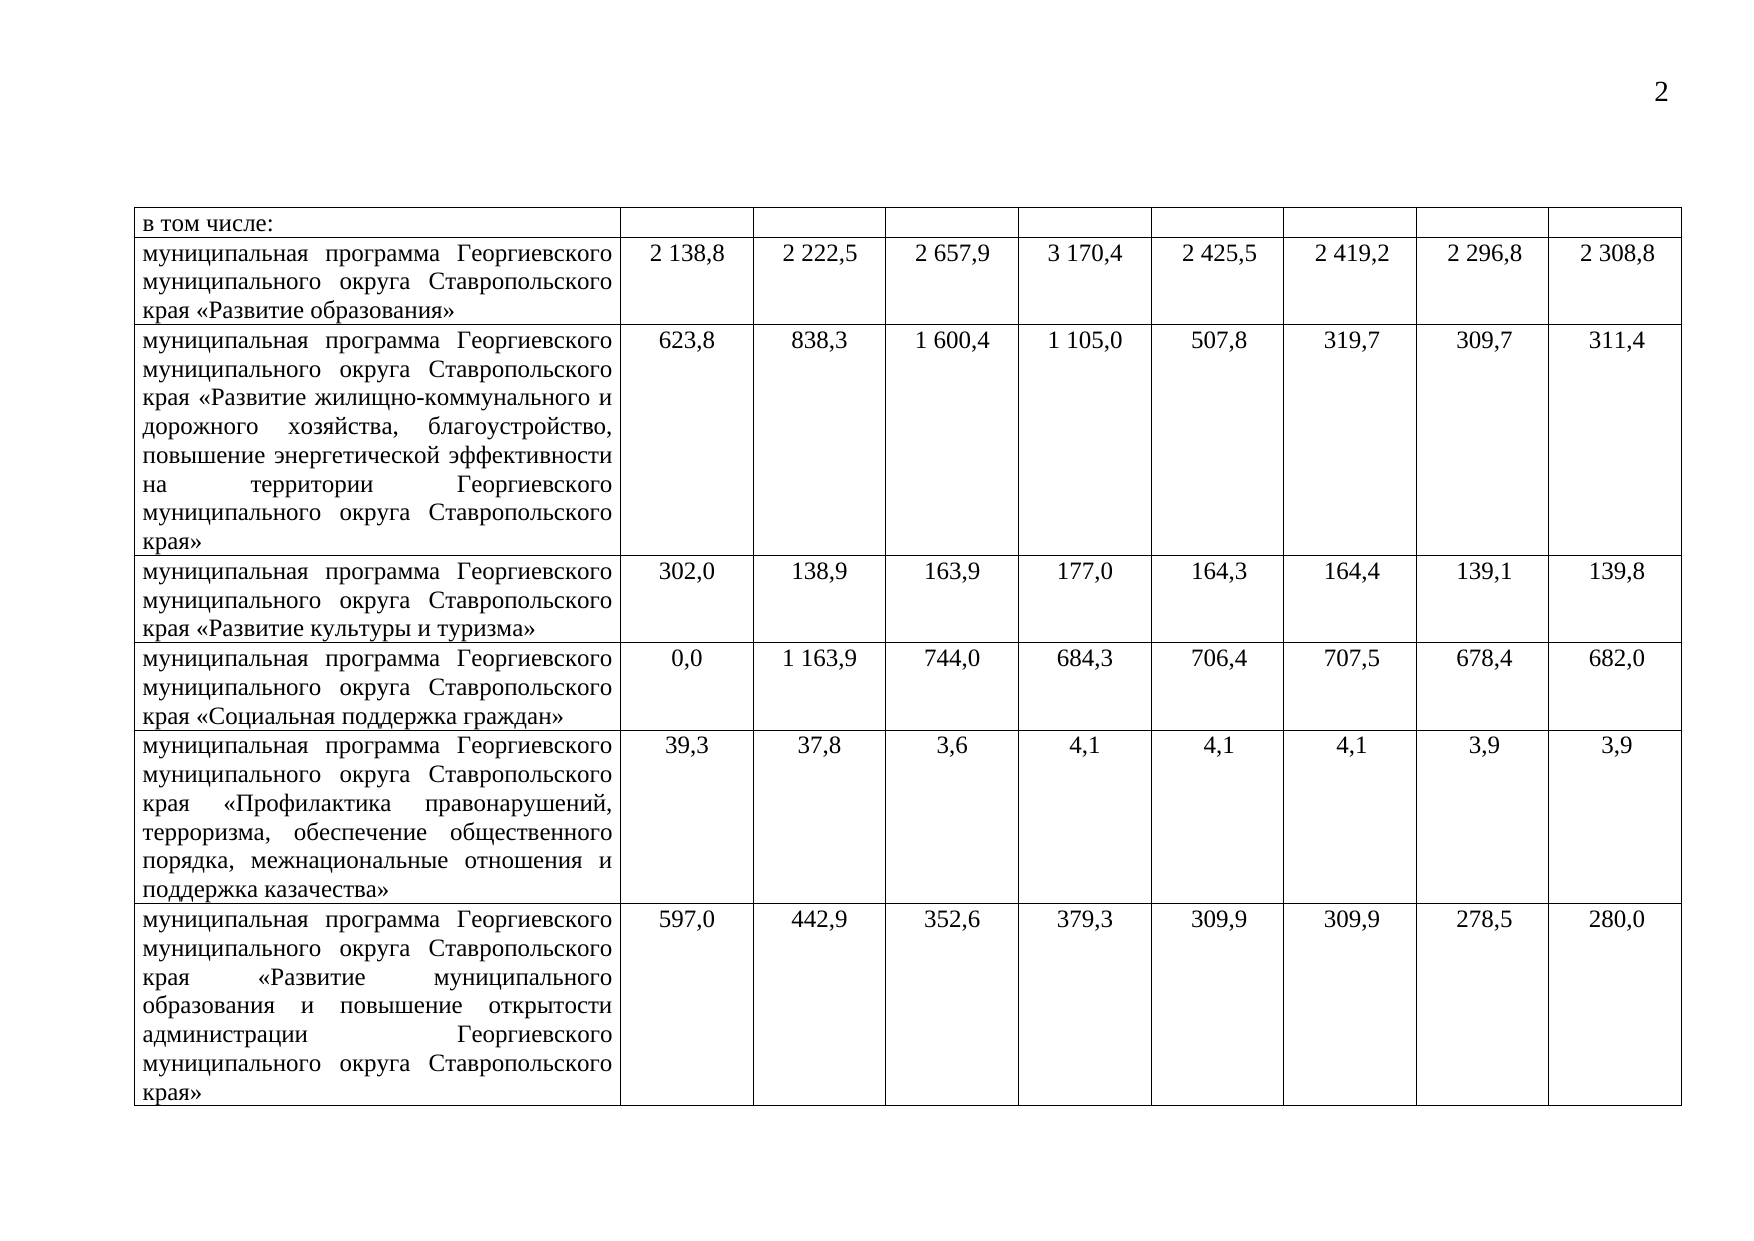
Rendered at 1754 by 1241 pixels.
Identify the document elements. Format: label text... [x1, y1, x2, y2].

table_cell 1 163,9 [754, 643, 885, 729]
table_cell [886, 208, 1018, 237]
table_cell 707,5 [1284, 643, 1416, 729]
table_cell 2 419,2 [1284, 238, 1416, 324]
table_cell 138,9 [754, 556, 885, 642]
table_cell муниципальная программа Георгиевского муниципального округа Ставропольского края «Социальная поддержка граждан» [135, 643, 620, 729]
table_cell 164,3 [1152, 556, 1283, 642]
table_cell [1152, 208, 1283, 237]
table_cell в том числе: [135, 208, 620, 237]
table_cell 309,9 [1284, 904, 1416, 1105]
table_cell 4,1 [1019, 731, 1151, 903]
table_cell [1417, 208, 1548, 237]
table_cell 3,9 [1549, 731, 1681, 903]
table_cell 2 138,8 [621, 238, 753, 324]
table_cell 302,0 [621, 556, 753, 642]
table_cell 2 222,5 [754, 238, 885, 324]
table_cell 3 170,4 [1019, 238, 1151, 324]
table_cell 838,3 [754, 325, 885, 555]
table_cell 1 600,4 [886, 325, 1018, 555]
table_cell 2 425,5 [1152, 238, 1283, 324]
table_cell 139,8 [1549, 556, 1681, 642]
table_cell 706,4 [1152, 643, 1283, 729]
table_cell 2 308,8 [1549, 238, 1681, 324]
table_cell 164,4 [1284, 556, 1416, 642]
table_cell 309,7 [1417, 325, 1548, 555]
table_cell 163,9 [886, 556, 1018, 642]
table_cell муниципальная программа Георгиевского муниципального округа Ставропольского края «Развитие жилищно-коммунального и дорожного хозяйства, благоустройство, повышение энергетической эффективности на территории Георгиевского муниципального округа Ставропольского края» [135, 325, 620, 555]
table_cell 278,5 [1417, 904, 1548, 1105]
table_cell [1019, 208, 1151, 237]
table_cell 352,6 [886, 904, 1018, 1105]
table_cell 2 296,8 [1417, 238, 1548, 324]
table_cell 682,0 [1549, 643, 1681, 729]
table_cell 597,0 [621, 904, 753, 1105]
table_cell 623,8 [621, 325, 753, 555]
table_cell [754, 208, 885, 237]
table_cell 379,3 [1019, 904, 1151, 1105]
table_cell муниципальная программа Георгиевского муниципального округа Ставропольского края «Профилактика правонарушений, терроризма, обеспечение общественного порядка, межнациональные отношения и поддержка казачества» [135, 731, 620, 903]
table_cell муниципальная программа Георгиевского муниципального округа Ставропольского края «Развитие образования» [135, 238, 620, 324]
table_cell 319,7 [1284, 325, 1416, 555]
table_cell 3,9 [1417, 731, 1548, 903]
table_cell муниципальная программа Георгиевского муниципального округа Ставропольского края «Развитие культуры и туризма» [135, 556, 620, 642]
table_cell 139,1 [1417, 556, 1548, 642]
table_cell 507,8 [1152, 325, 1283, 555]
table_cell 177,0 [1019, 556, 1151, 642]
table_cell 0,0 [621, 643, 753, 729]
table_cell 311,4 [1549, 325, 1681, 555]
table_cell 4,1 [1284, 731, 1416, 903]
table_cell 39,3 [621, 731, 753, 903]
table_cell 37,8 [754, 731, 885, 903]
table_cell 442,9 [754, 904, 885, 1105]
table_cell 678,4 [1417, 643, 1548, 729]
table_cell 744,0 [886, 643, 1018, 729]
table_cell муниципальная программа Георгиевского муниципального округа Ставропольского края «Развитие муниципального образования и повышение открытости администрации Георгиевского муниципального округа Ставропольского края» [135, 904, 620, 1105]
table_cell 1 105,0 [1019, 325, 1151, 555]
table_cell [1549, 208, 1681, 237]
table_cell [1284, 208, 1416, 237]
table_cell 309,9 [1152, 904, 1283, 1105]
table_cell 4,1 [1152, 731, 1283, 903]
table_cell 684,3 [1019, 643, 1151, 729]
table_cell 3,6 [886, 731, 1018, 903]
table_cell 280,0 [1549, 904, 1681, 1105]
table_cell 2 657,9 [886, 238, 1018, 324]
table_cell [621, 208, 753, 237]
